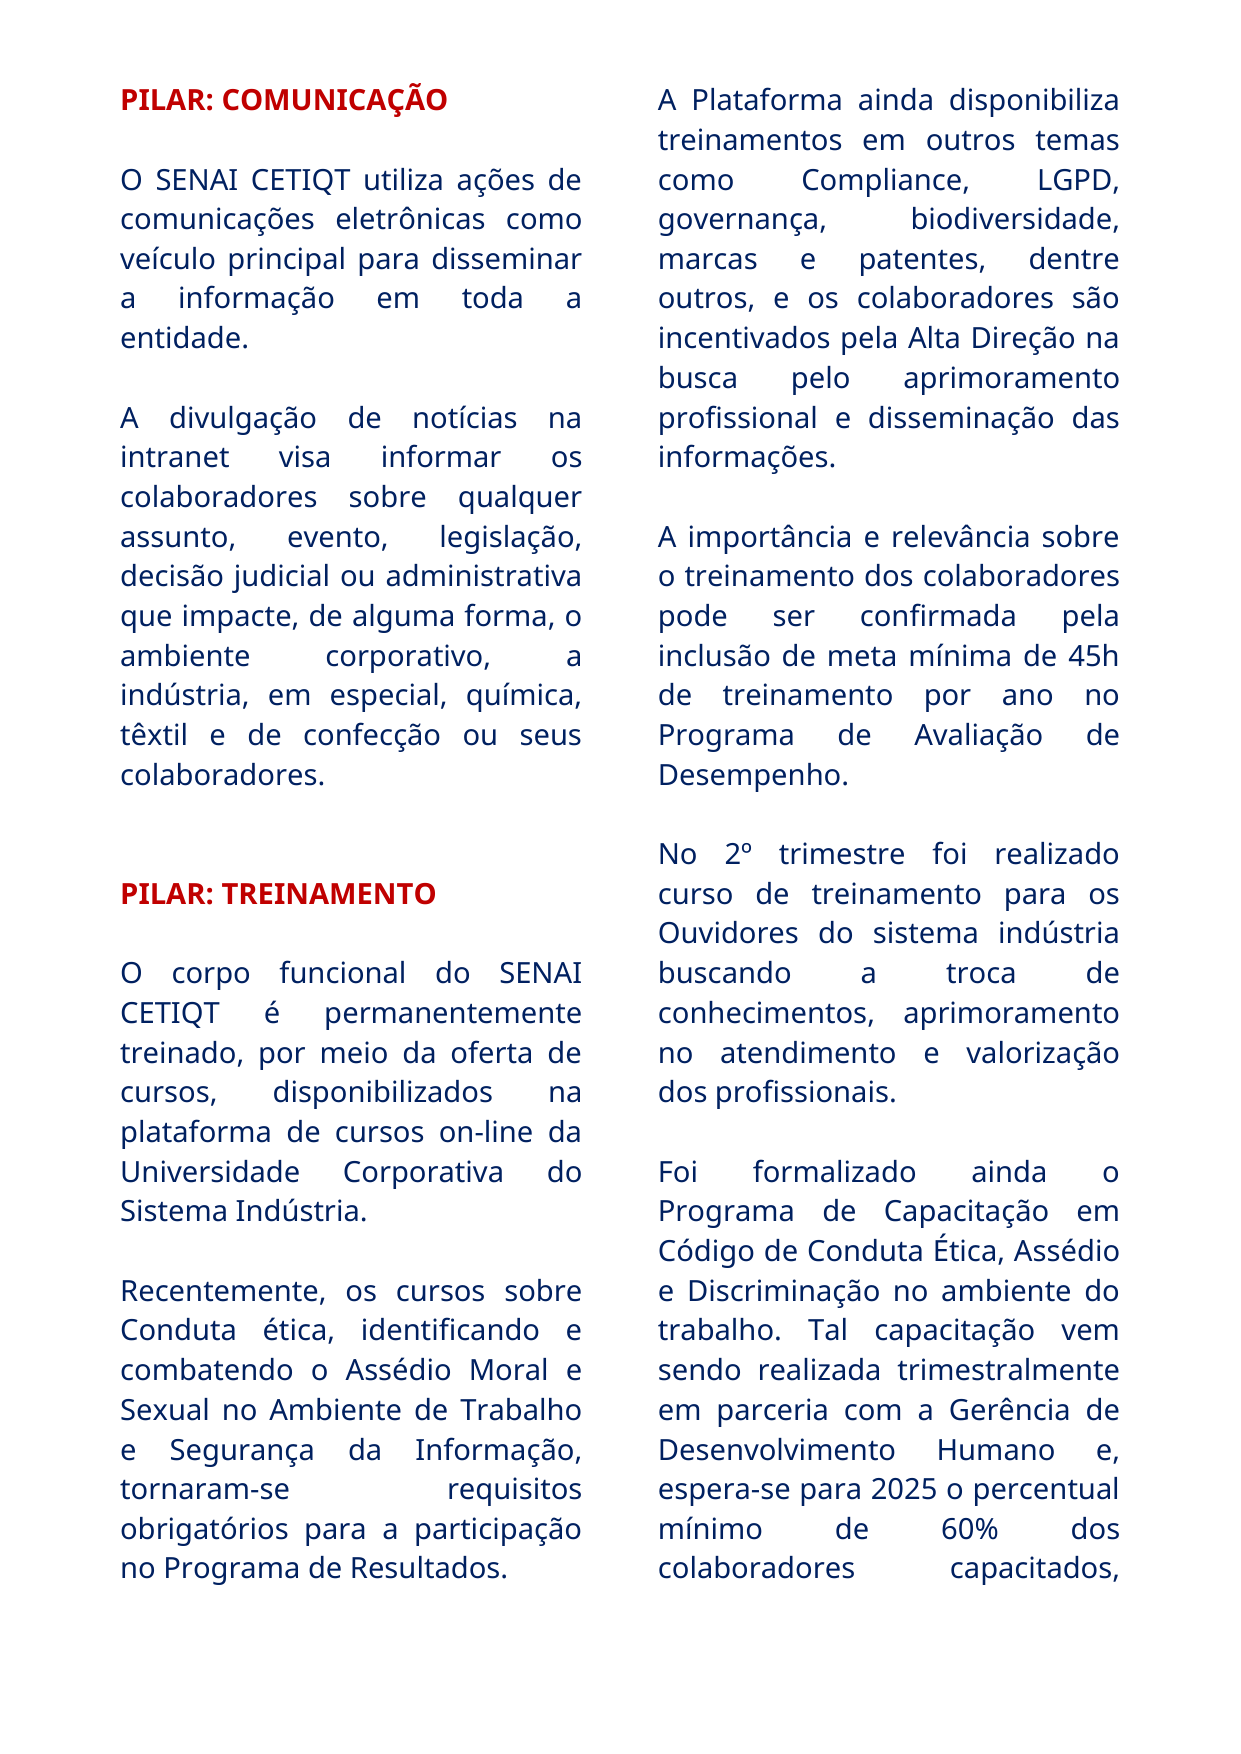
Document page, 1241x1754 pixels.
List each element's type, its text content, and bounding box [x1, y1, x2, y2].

text A importância e relevância sobre o treinamento dos colaboradores pode ser confirmada pela inclusão de meta mínima de 45h de treinamento por ano no Programa de Avaliação de Desempenho. [658, 476, 1120, 794]
text A divulgação de notícias na intranet visa informar os colaboradores sobre qualquer assunto, evento, legislação, decisão judicial ou administrativa que impacte, de alguma forma, o ambiente corporativo, a indústria, em especial, química, têxtil e de confecção ou seus colaboradores. [120, 397, 583, 794]
text PILAR: COMUNICAÇÃO [120, 79, 583, 119]
text O SENAI CETIQT utiliza ações de comunicações eletrônicas como veículo principal para disseminar a informação em toda a entidade. [120, 159, 583, 357]
text A Plataforma ainda disponibiliza treinamentos em outros temas como Compliance, LGPD, governança, biodiversidade, marcas e patentes, dentre outros, e os colaboradores são incentivados pela Alta Direção na busca pelo aprimoramento profissional e disseminação das informações. [658, 79, 1120, 476]
text O corpo funcional do SENAI CETIQT é permanentemente treinado, por meio da oferta de cursos, disponibilizados na plataforma de cursos on-line da Universidade Corporativa do Sistema Indústria. [120, 913, 583, 1230]
text PILAR: TREINAMENTO [120, 873, 583, 913]
text No 2º trimestre foi realizado curso de treinamento para os Ouvidores do sistema indústria buscando a troca de conhecimentos, aprimoramento no atendimento e valorização dos profissionais. [658, 833, 1120, 1111]
text Recentemente, os cursos sobre Conduta ética, identificando e combatendo o Assédio Moral e Sexual no Ambiente de Trabalho e Segurança da Informação, tornaram-se requisitos obrigatórios para a participação no Programa de Resultados. [120, 1270, 583, 1587]
